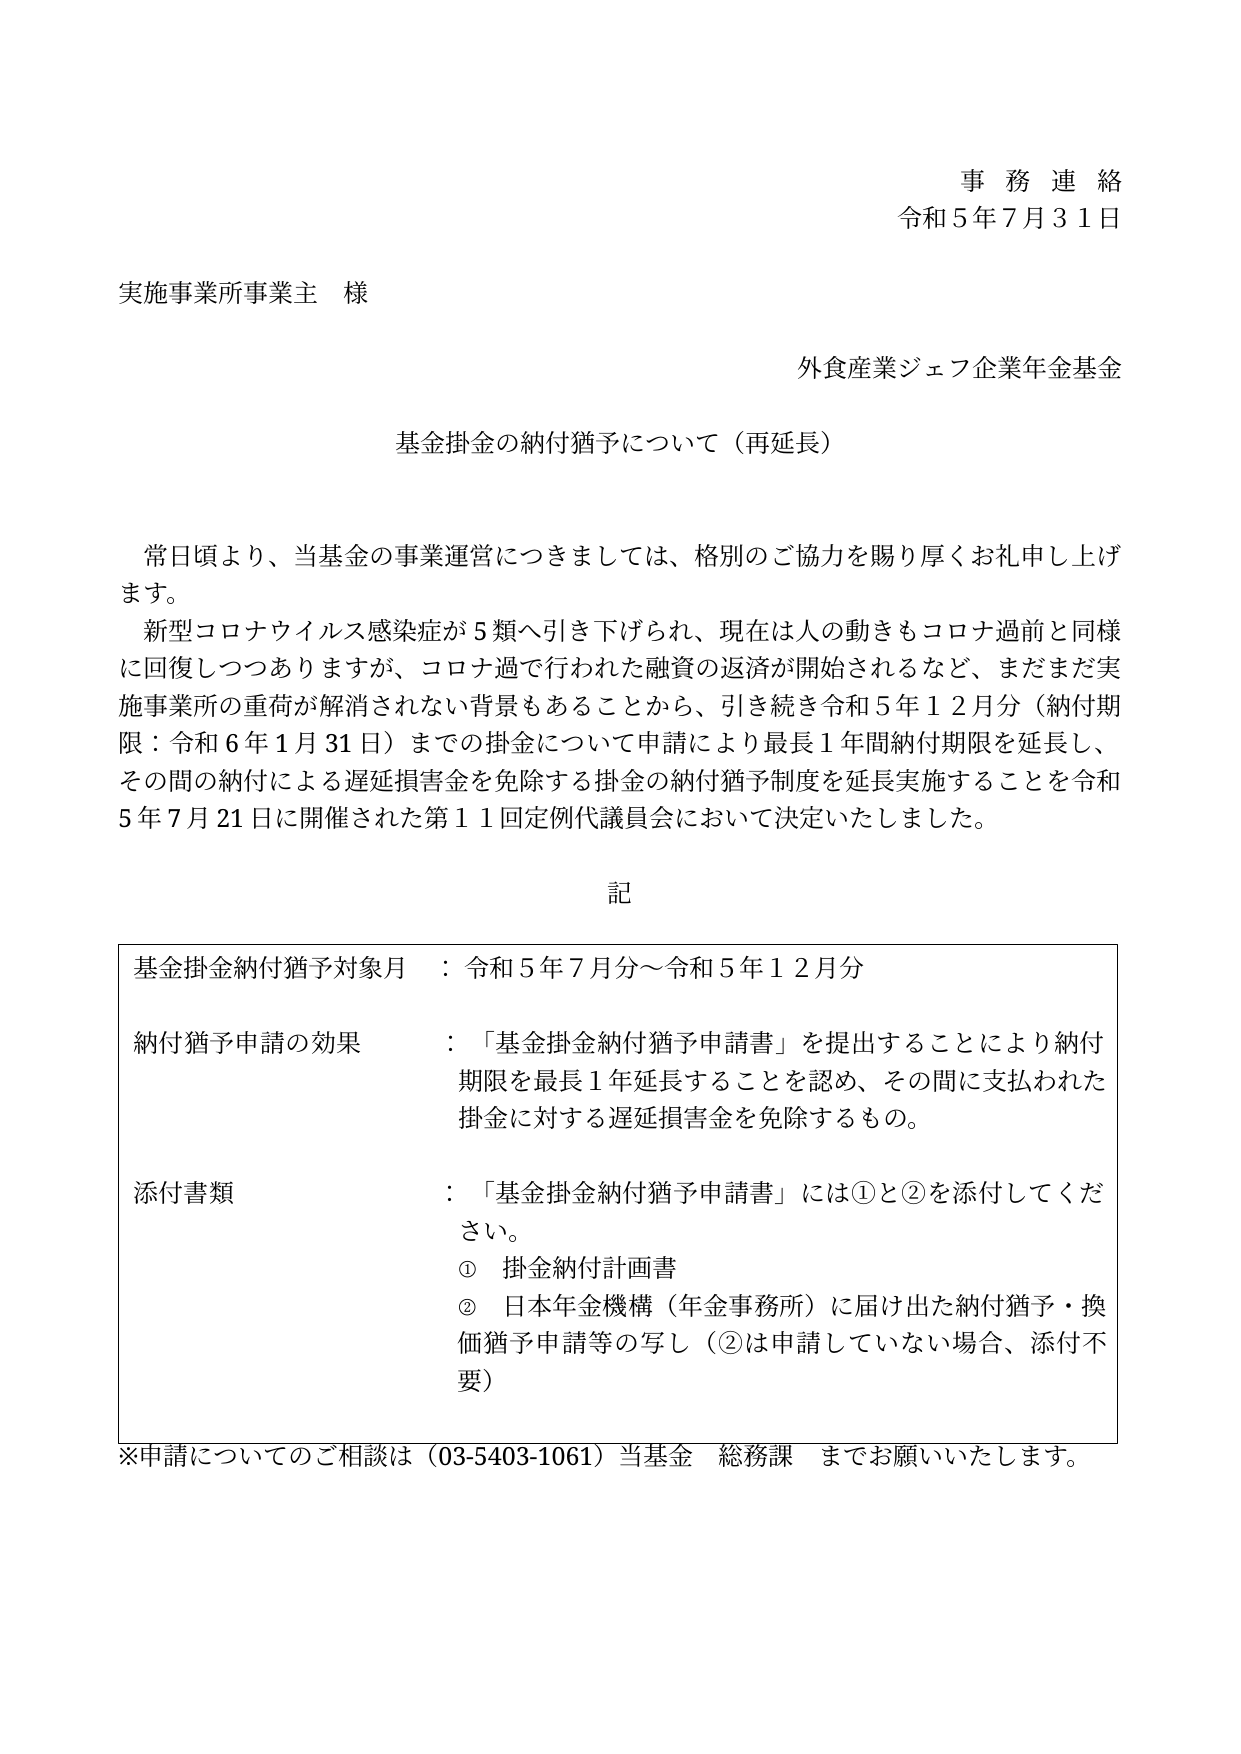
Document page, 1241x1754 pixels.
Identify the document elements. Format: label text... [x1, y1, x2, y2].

text 常日頃より、当基金の事業運営につきましては、格別のご協力を賜り厚くお礼申し上げます。 [118, 536, 1122, 611]
text 外食産業ジェフ企業年金基金 [118, 348, 1122, 386]
subtitle 記 [118, 873, 1122, 911]
text 基金掛金の納付猶予について（再延長） [118, 423, 1122, 461]
text 事務連絡 [118, 161, 1122, 198]
text ※申請についてのご相談は（03-5403-1061）当基金 総務課 までお願いいたします。 [118, 1444, 1108, 1473]
text ① 掛金納付計画書 [428, 1248, 1117, 1286]
text 添付書類 ： 「基金掛金納付猶予申請書」には①と②を添付してください。 [133, 1173, 1108, 1248]
text 納付猶予申請の効果 ： 「基金掛金納付猶予申請書」を提出することにより納付期限を最長１年延長することを認め、その間に支払われた掛金に対する遅延損害金を免除するもの。 [133, 1023, 1108, 1136]
text 基金掛金納付猶予対象月 ： 令和５年７月分～令和５年１２月分 [119, 948, 1093, 986]
text 新型コロナウイルス感染症が5類へ引き下げられ、現在は人の動きもコロナ過前と同様に回復しつつありますが、コロナ過で行われた融資の返済が開始されるなど、まだまだ実施事業所の重荷が解消されない背景もあることから、引き続き令和５年１２月分（納付期限：令和6年1月31日）までの掛金について申請により最長１年間納付期限を延長し、その間の納付による遅延損害金を免除する掛金の納付猶予制度を延長実施することを令和5年7月21日に開催された第１１回定例代議員会において決定いたしました。 [118, 611, 1122, 836]
list ② 日本年金機構（年金事務所）に届け出た納付猶予・換価猶予申請等の写し（②は申請していない場合、添付不要） [458, 1286, 1108, 1398]
text 実施事業所事業主 様 [118, 273, 1122, 311]
text 令和５年７月３１日 [118, 198, 1122, 236]
